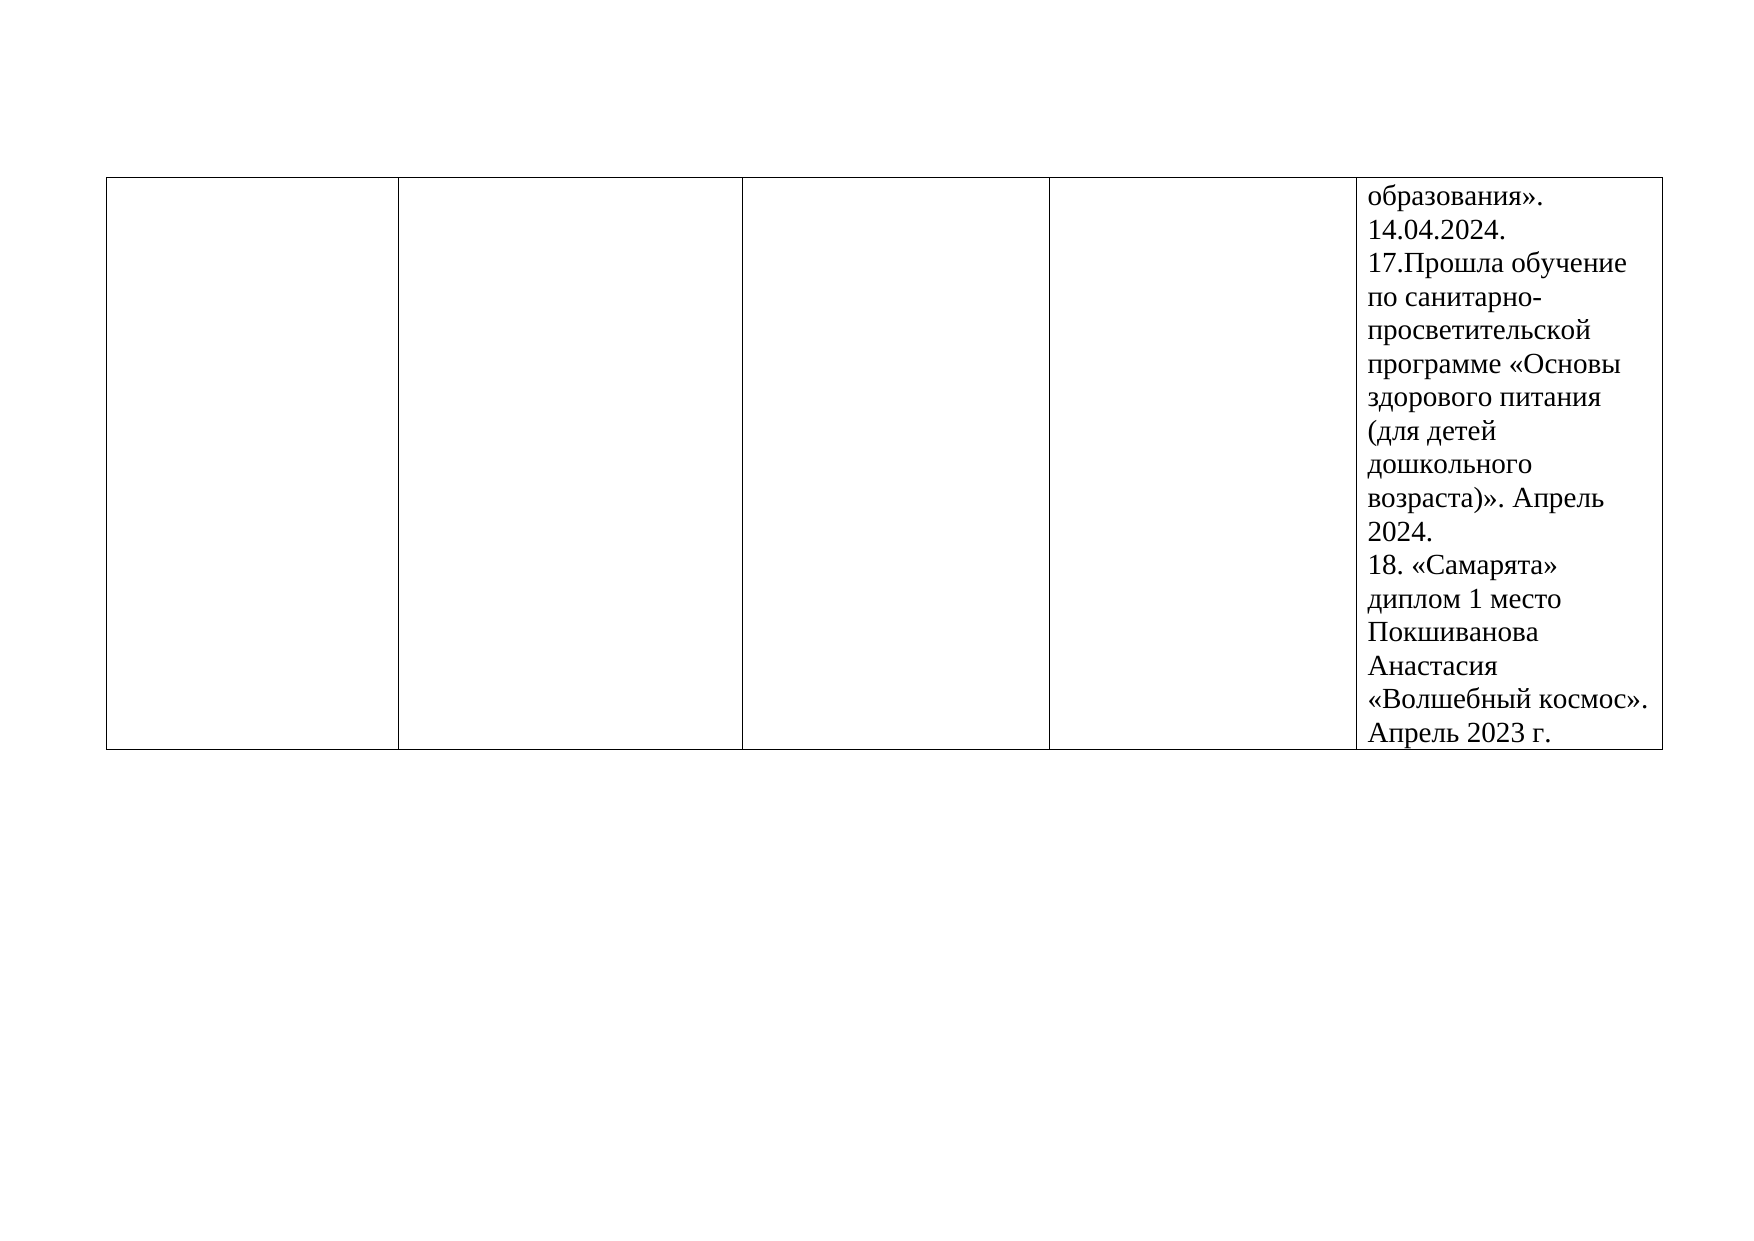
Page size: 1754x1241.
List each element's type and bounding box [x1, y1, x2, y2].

table_cell [743, 178, 1049, 748]
table_cell [1357, 178, 1662, 748]
table_cell [1050, 178, 1356, 748]
table_cell [107, 178, 398, 748]
table_cell [399, 178, 742, 748]
